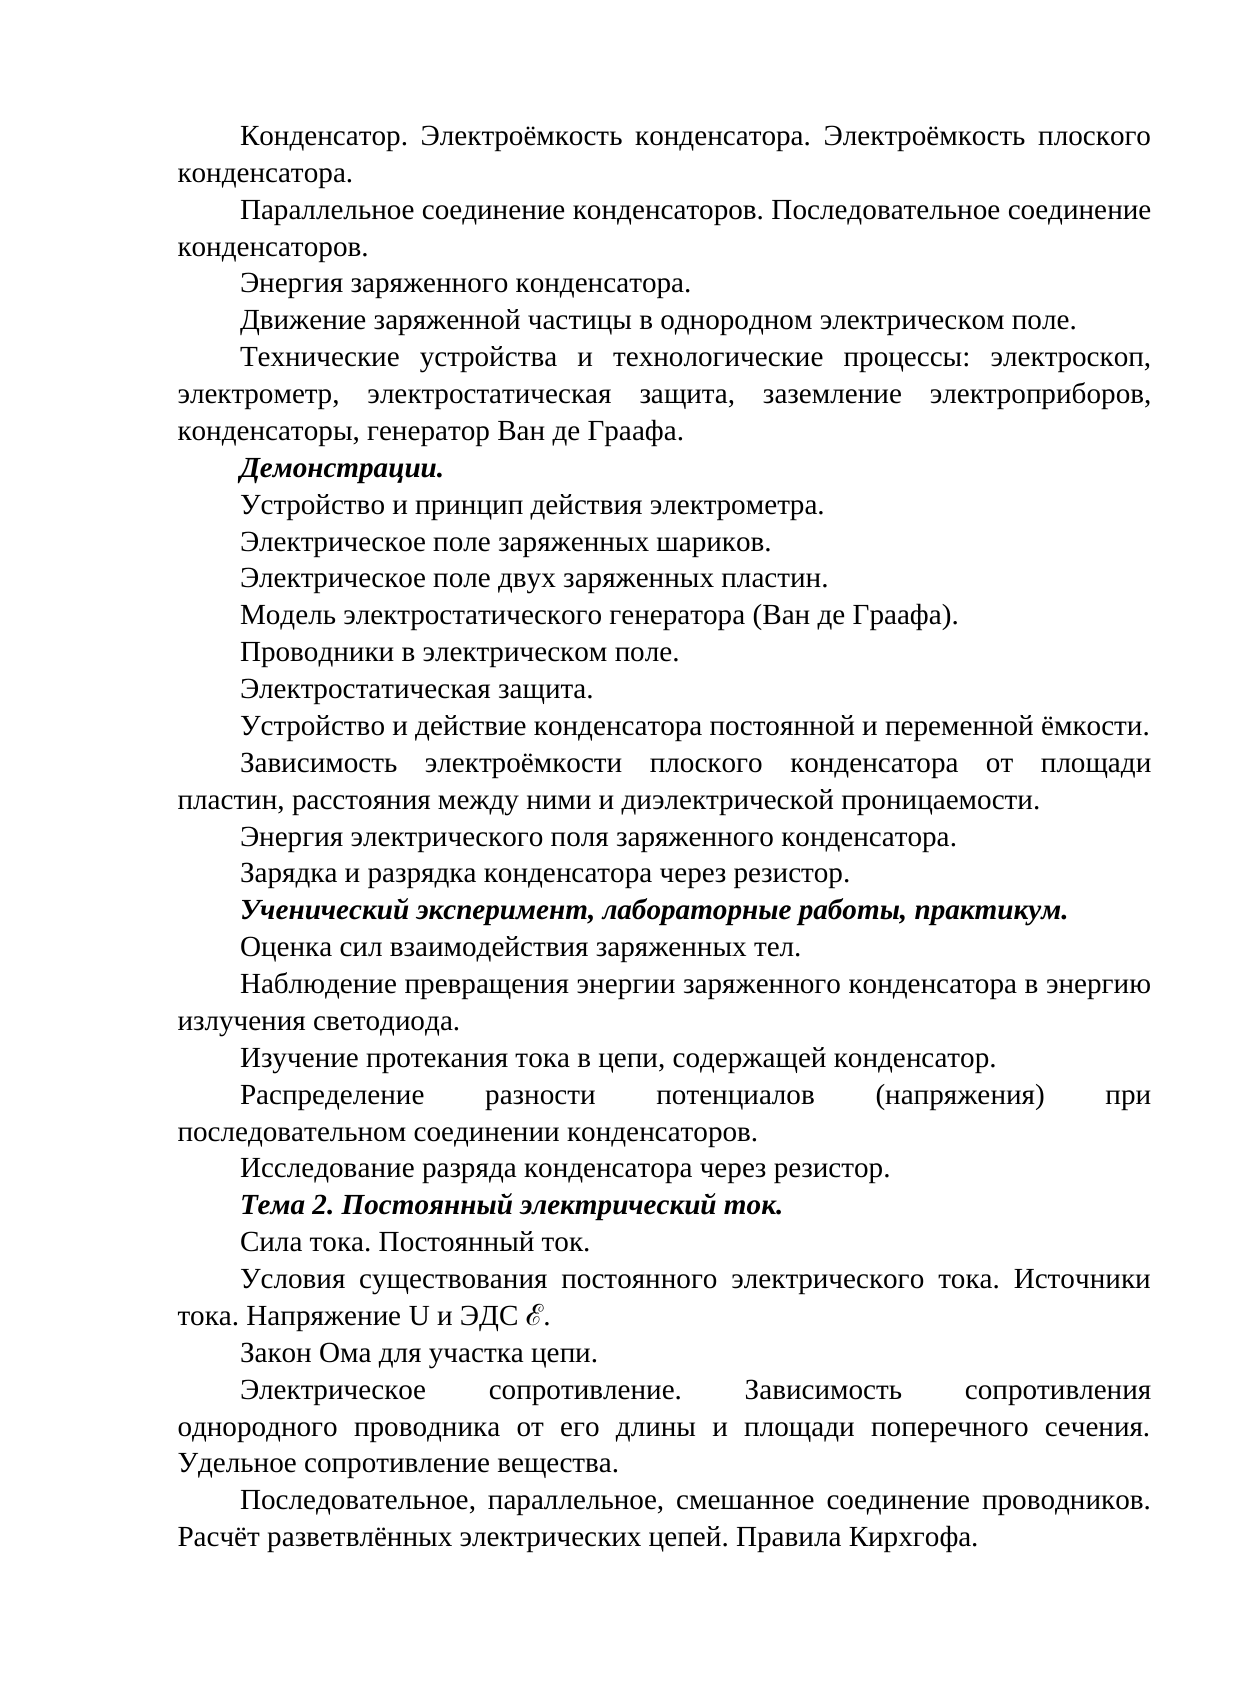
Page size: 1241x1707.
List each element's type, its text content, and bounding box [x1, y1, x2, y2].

text Сила тока. Постоянный ток. [177, 1224, 1152, 1258]
text Параллельное соединение конденсаторов. Последовательное соединение конденсаторов. [177, 192, 1152, 262]
text Оценка сил взаимодействия заряженных тел. [177, 929, 1152, 963]
text Условия существования постоянного электрического тока. Источники тока. Напряжение U и ЭДС ℰ. [177, 1261, 1152, 1332]
text Электрическое поле заряженных шариков. [177, 524, 1152, 557]
text Энергия заряженного конденсатора. [177, 266, 1152, 299]
text Изучение протекания тока в цепи, содержащей конденсатор. [177, 1040, 1152, 1073]
text Распределение разности потенциалов (напряжения) при последовательном соединении конденсаторов. [177, 1077, 1152, 1147]
text Проводники в электрическом поле. [177, 634, 1152, 668]
text Тема 2. Постоянный электрический ток. [177, 1187, 1152, 1221]
text Наблюдение превращения энергии заряженного конденсатора в энергию излучения светодиода. [177, 966, 1152, 1037]
text Модель электростатического генератора (Ван де Граафа). [177, 597, 1152, 631]
text Движение заряженной частицы в однородном электрическом поле. [177, 302, 1152, 336]
text Зарядка и разрядка конденсатора через резистор. [177, 856, 1152, 889]
text Ученический эксперимент, лабораторные работы, практикум. [177, 892, 1152, 926]
text Зависимость электроёмкости плоского конденсатора от площади пластин, расстояния между ними и диэлектрической проницаемости. [177, 745, 1152, 815]
text Устройство и принцип действия электрометра. [177, 487, 1152, 520]
text Конденсатор. Электроёмкость конденсатора. Электроёмкость плоского конденсатора. [177, 118, 1152, 188]
text Технические устройства и технологические процессы: электроскоп, электрометр, электростатическая защита, заземление электроприборов, конденсаторы, генератор Ван де Граафа. [177, 339, 1152, 447]
text Энергия электрического поля заряженного конденсатора. [177, 819, 1152, 852]
text Электростатическая защита. [177, 671, 1152, 705]
text Исследование разряда конденсатора через резистор. [177, 1151, 1152, 1184]
text Устройство и действие конденсатора постоянной и переменной ёмкости. [177, 708, 1152, 742]
text Закон Ома для участка цепи. [177, 1335, 1152, 1368]
text Электрическое поле двух заряженных пластин. [177, 561, 1152, 594]
text Электрическое сопротивление. Зависимость сопротивления однородного проводника от его длины и площади поперечного сечения. Удельное сопротивление вещества. [177, 1372, 1152, 1479]
text Демонстрации. [177, 450, 1152, 483]
text Последовательное, параллельное, смешанное соединение проводников. Расчёт разветвлённых электрических цепей. Правила Кирхгофа. [177, 1482, 1152, 1553]
